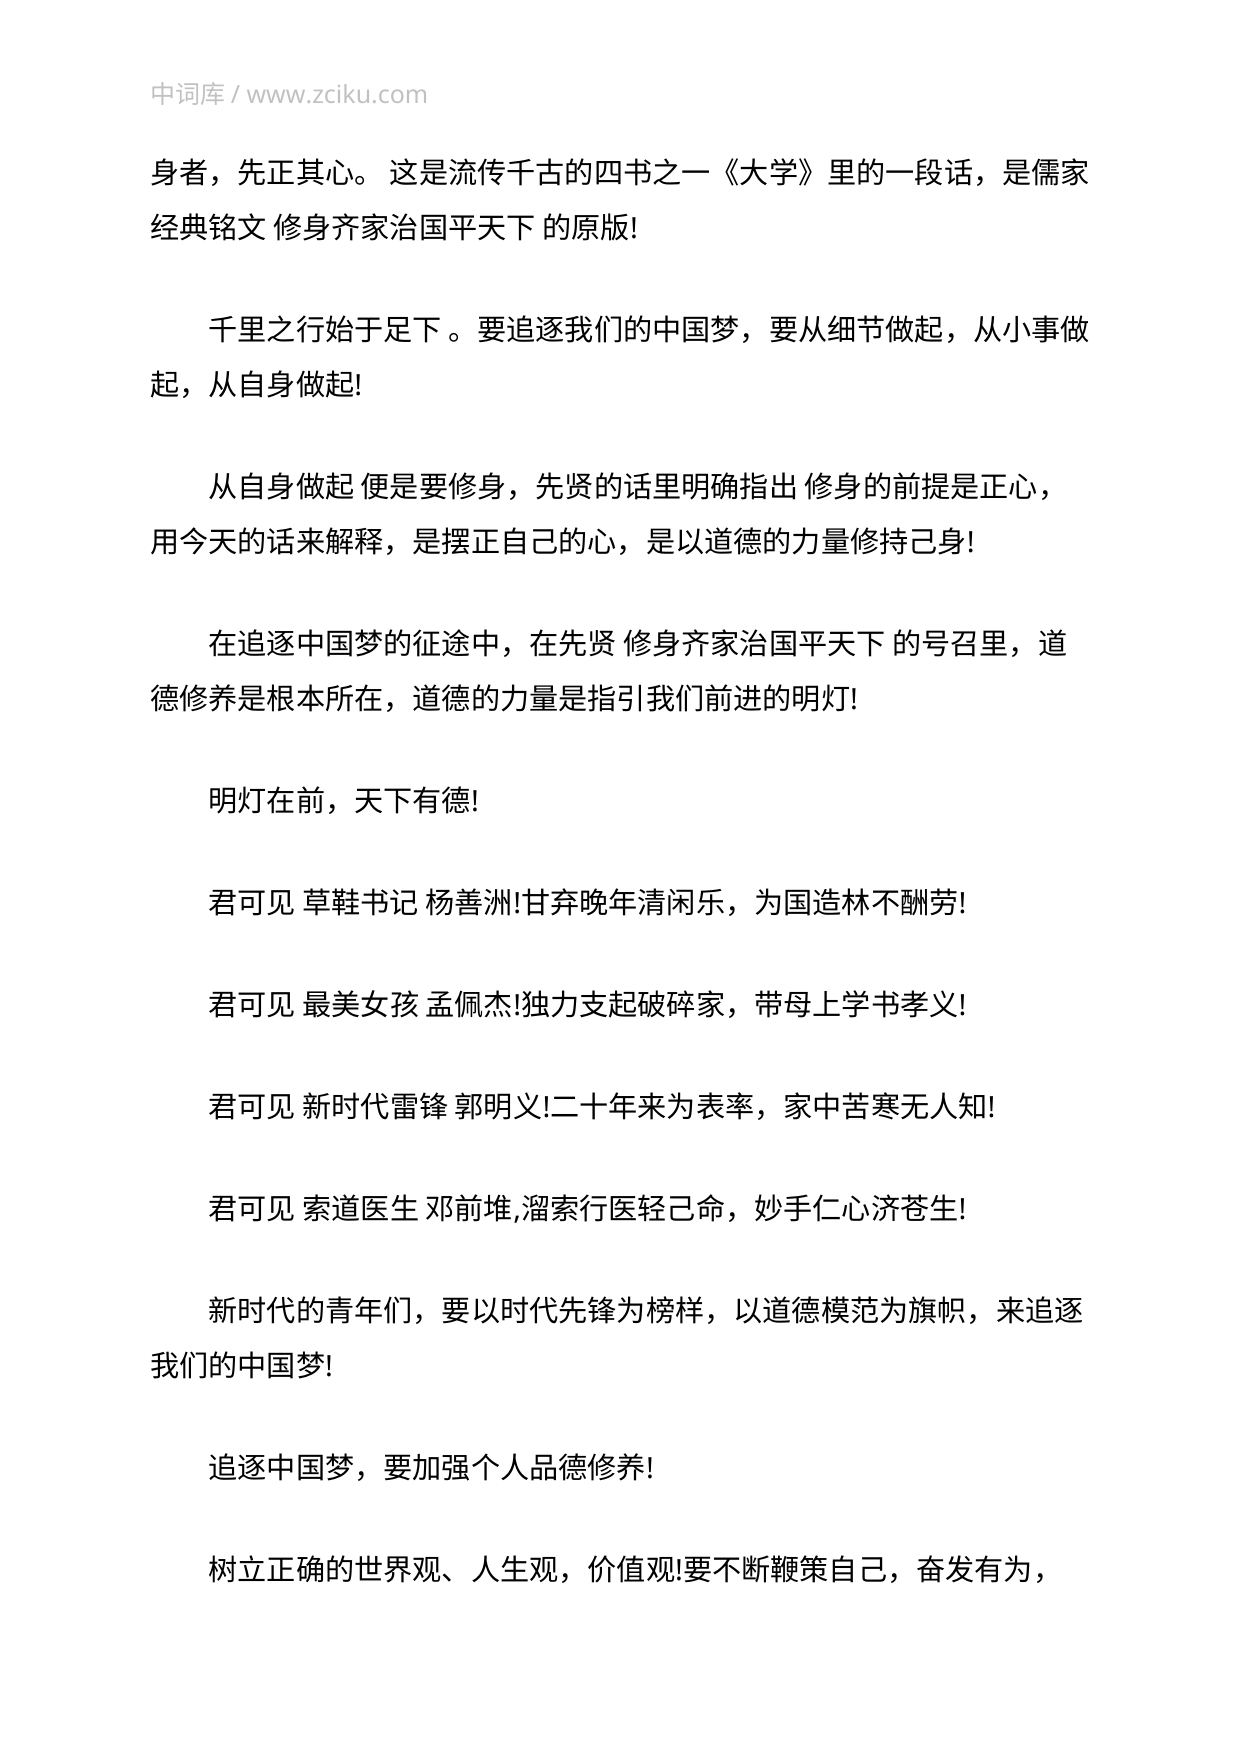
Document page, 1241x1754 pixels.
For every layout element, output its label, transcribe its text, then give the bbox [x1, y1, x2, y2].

text 君可见 最美女孩 孟佩杰!独力支起破碎家，带母上学书孝义! [150, 981, 1090, 1024]
text 新时代的青年们，要以时代先锋为榜样，以道德模范为旗帜，来追逐我们的中国梦! [150, 1287, 1090, 1385]
text 在追逐中国梦的征途中，在先贤 修身齐家治国平天下 的号召里，道德修养是根本所在，道德的力量是指引我们前进的明灯! [150, 621, 1090, 718]
text 君可见 新时代雷锋 郭明义!二十年来为表率，家中苦寒无人知! [150, 1083, 1090, 1126]
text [150, 150, 1090, 247]
text 君可见 索道医生 邓前堆,溜索行医轻己命，妙手仁心济苍生! [150, 1185, 1090, 1228]
text 明灯在前，天下有德! [150, 777, 1090, 820]
text 君可见 草鞋书记 杨善洲!甘弃晚年清闲乐，为国造林不酬劳! [150, 879, 1090, 922]
text 追逐中国梦，要加强个人品德修养! [150, 1444, 1090, 1487]
text 从自身做起 便是要修身，先贤的话里明确指出 修身的前提是正心，用今天的话来解释，是摆正自己的心，是以道德的力量修持己身! [150, 464, 1090, 561]
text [150, 1546, 1090, 1589]
text 千里之行始于足下 。要追逐我们的中国梦，要从细节做起，从小事做起，从自身做起! [150, 307, 1090, 404]
